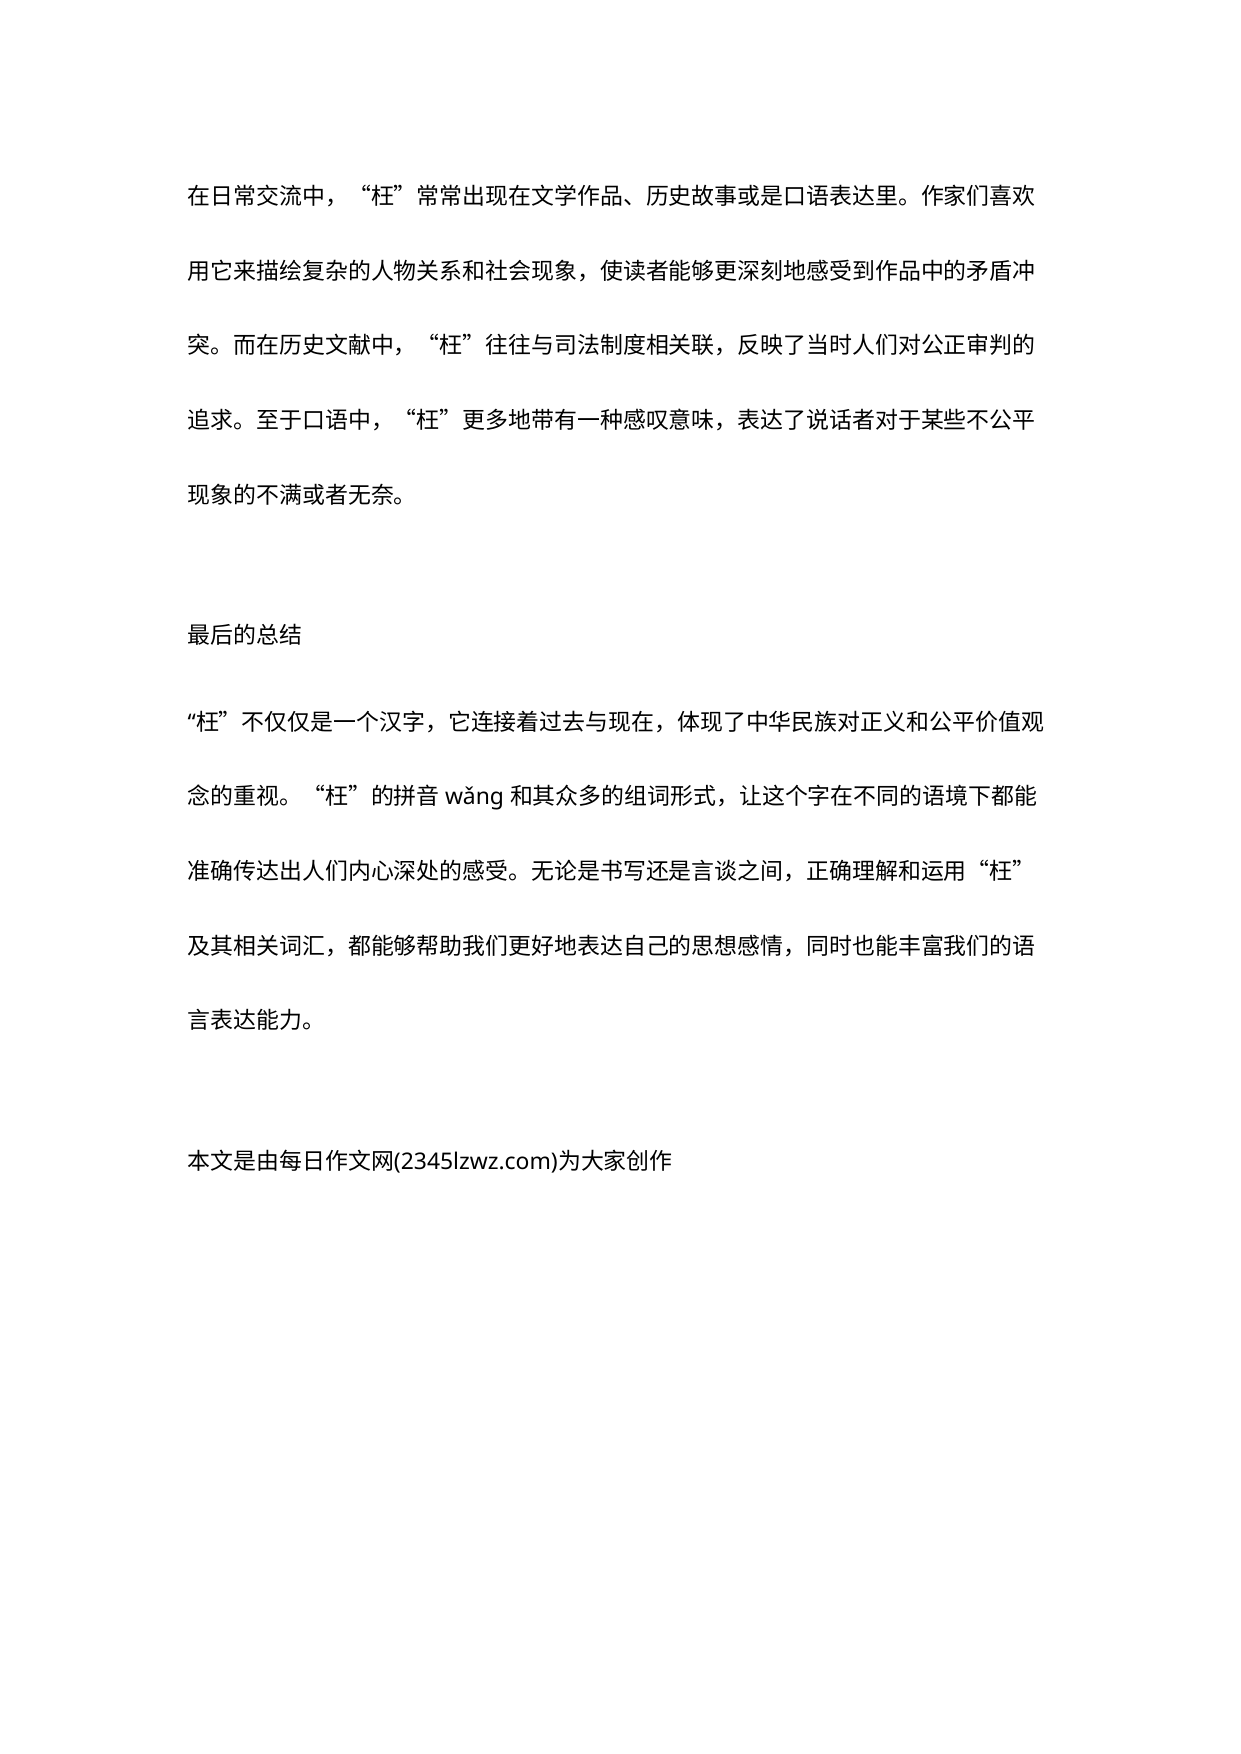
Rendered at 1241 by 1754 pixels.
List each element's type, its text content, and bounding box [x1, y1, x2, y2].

text 在日常交流中，“枉”常常出现在文学作品、历史故事或是口语表达里。作家们喜欢用它来描绘复杂的人物关系和社会现象，使读者能够更深刻地感受到作品中的矛盾冲突。而在历史文献中，“枉”往往与司法制度相关联，反映了当时人们对公正审判的追求。至于口语中，“枉”更多地带有一种感叹意味，表达了说话者对于某些不公平现象的不满或者无奈。 [187, 162, 1053, 526]
text “枉”不仅仅是一个汉字，它连接着过去与现在，体现了中华民族对正义和公平价值观念的重视。“枉”的拼音 wǎng 和其众多的组词形式，让这个字在不同的语境下都能准确传达出人们内心深处的感受。无论是书写还是言谈之间，正确理解和运用“枉”及其相关词汇，都能够帮助我们更好地表达自己的思想感情，同时也能丰富我们的语言表达能力。 [187, 688, 1053, 1051]
text 最后的总结 [187, 601, 1053, 666]
text 本文是由每日作文网(2345lzwz.com)为大家创作 [187, 1127, 1053, 1192]
